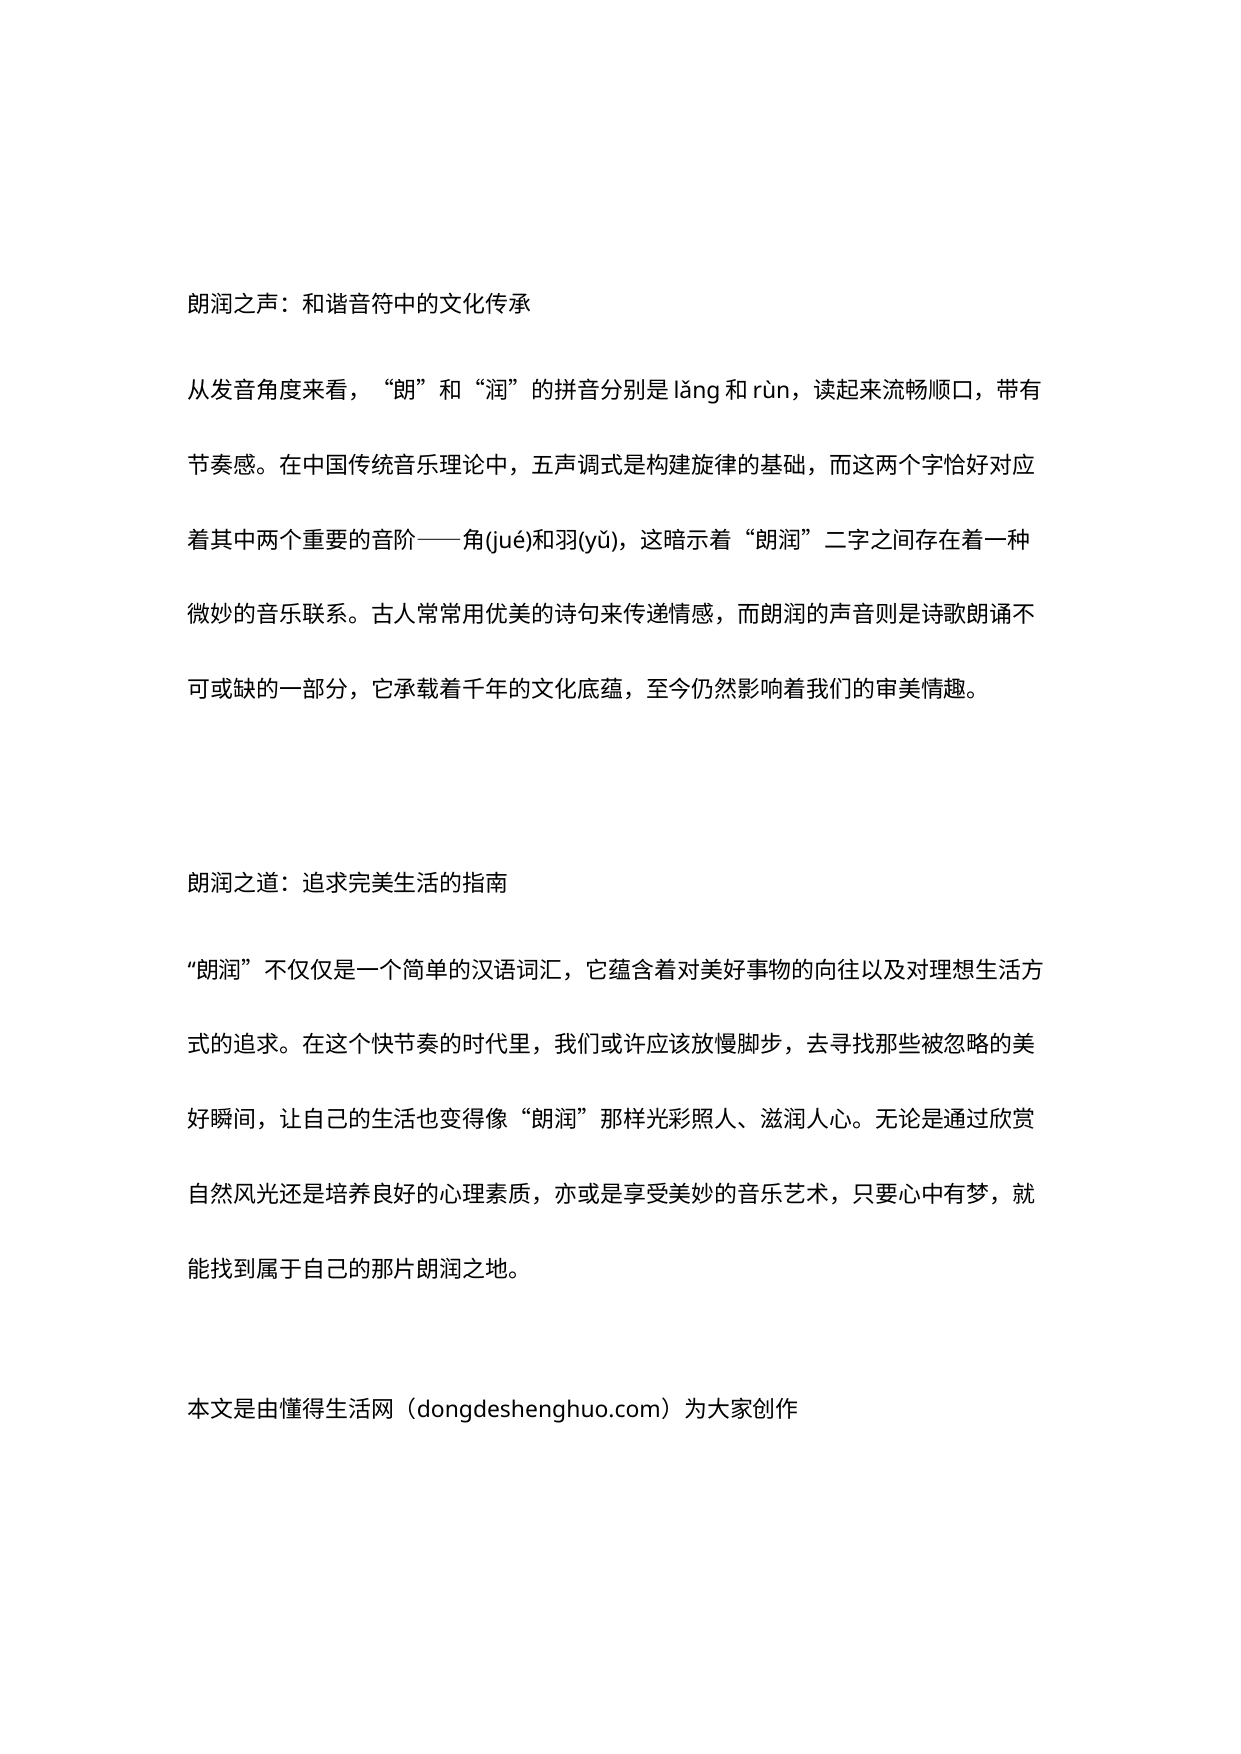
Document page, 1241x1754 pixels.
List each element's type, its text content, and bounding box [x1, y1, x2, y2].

text “朗润”不仅仅是一个简单的汉语词汇，它蕴含着对美好事物的向往以及对理想生活方式的追求。在这个快节奏的时代里，我们或许应该放慢脚步，去寻找那些被忽略的美好瞬间，让自己的生活也变得像“朗润”那样光彩照人、滋润人心。无论是通过欣赏自然风光还是培养良好的心理素质，亦或是享受美妙的音乐艺术，只要心中有梦，就能找到属于自己的那片朗润之地。 [187, 936, 1053, 1299]
text 从发音角度来看，“朗”和“润”的拼音分别是lǎng和rùn，读起来流畅顺口，带有节奏感。在中国传统音乐理论中，五声调式是构建旋律的基础，而这两个字恰好对应着其中两个重要的音阶——角(jué)和羽(yǔ)，这暗示着“朗润”二字之间存在着一种微妙的音乐联系。古人常常用优美的诗句来传递情感，而朗润的声音则是诗歌朗诵不可或缺的一部分，它承载着千年的文化底蕴，至今仍然影响着我们的审美情趣。 [187, 356, 1053, 720]
text 本文是由懂得生活网（dongdeshenghuo.com）为大家创作 [187, 1375, 1053, 1440]
text 朗润之声：和谐音符中的文化传承 [187, 270, 1053, 335]
text 朗润之道：追求完美生活的指南 [187, 849, 1053, 914]
